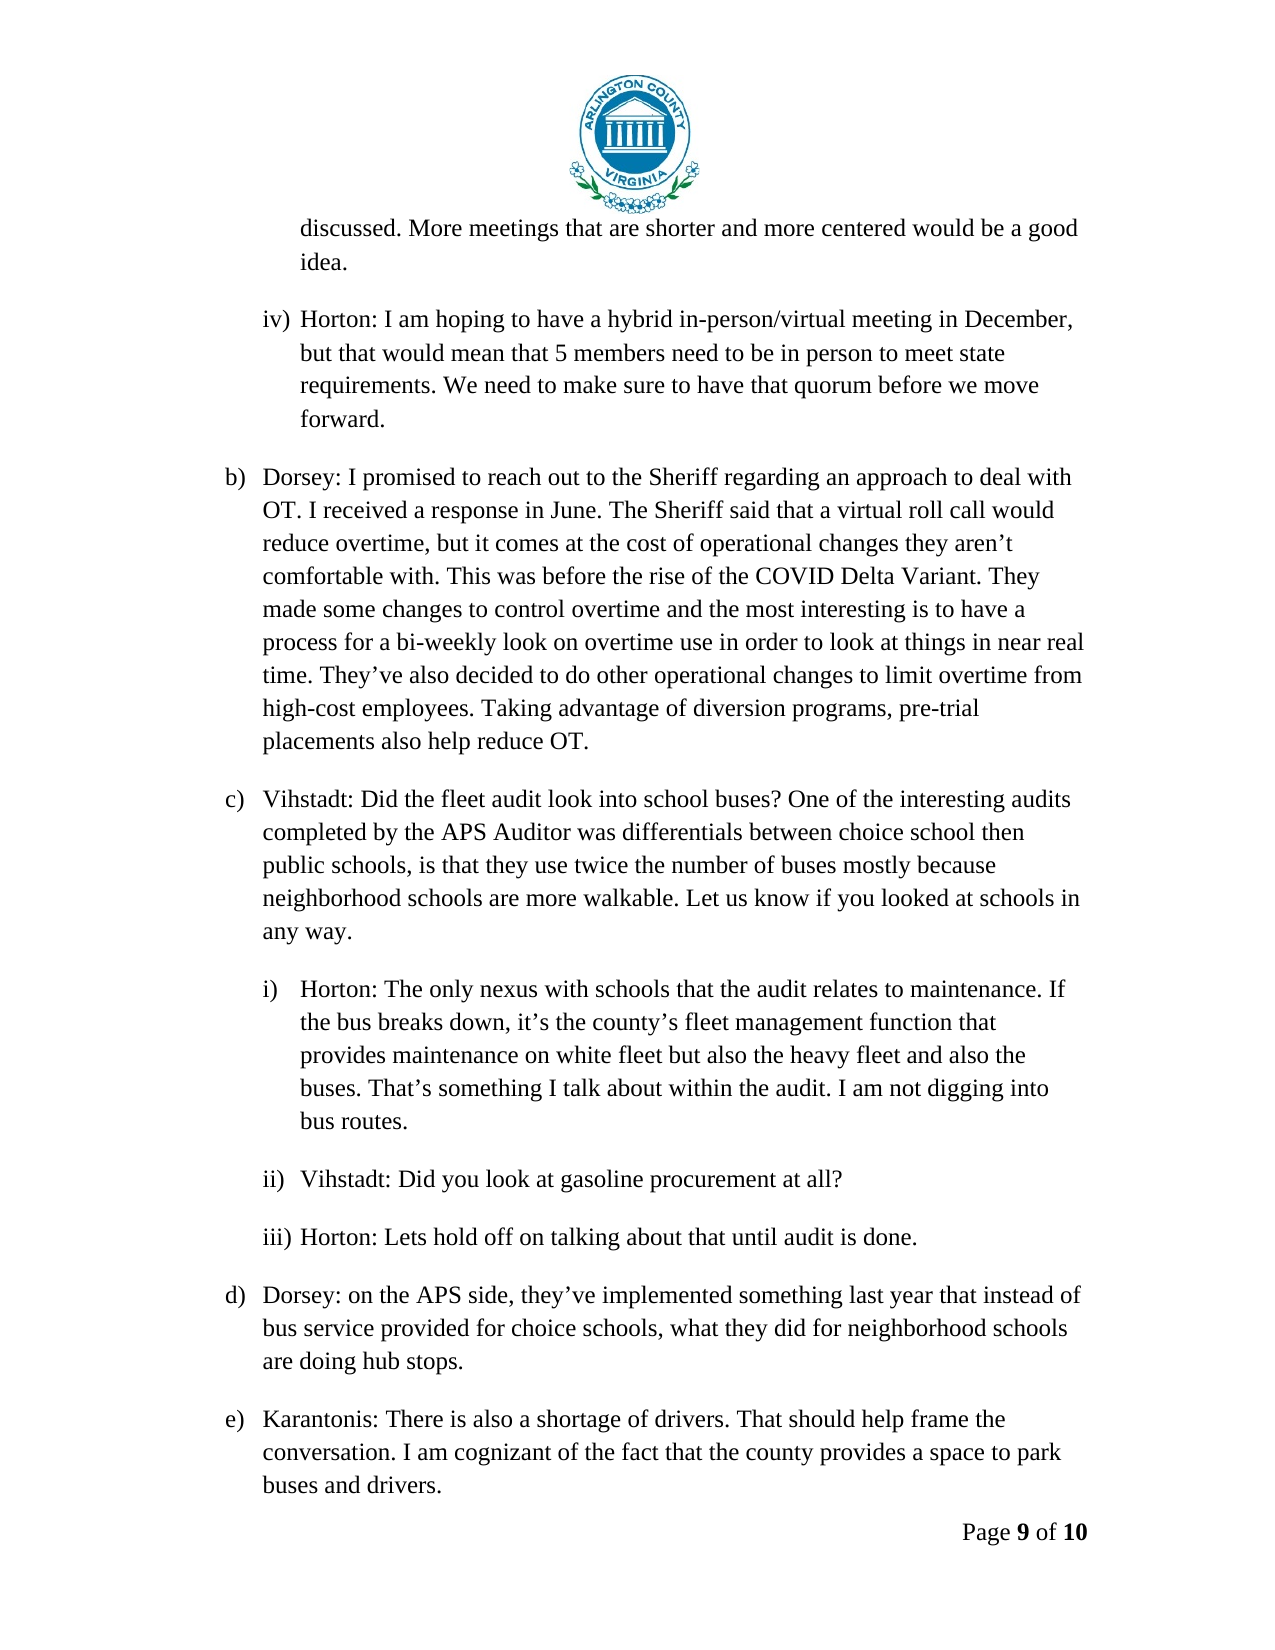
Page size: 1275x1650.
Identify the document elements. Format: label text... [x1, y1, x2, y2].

list Vihstadt: Did the fleet audit look into school buses? One of the interesting audits completed by the APS Auditor was differentials between choice school then public schools, is that they use twice the number of buses mostly because neighborhood schools are more walkable. Let us know if you looked at schools in any way. [225, 784, 1087, 945]
list Karantonis: There is also a shortage of drivers. That should help frame the conversation. I am cognizant of the fact that the county provides a space to park buses and drivers. [225, 1404, 1087, 1499]
list Horton: Lets hold off on talking about that until audit is done. [262, 1222, 1087, 1251]
list Dorsey: I promised to reach out to the Sheriff regarding an approach to deal with OT. I received a response in June. The Sheriff said that a virtual roll call would reduce overtime, but it comes at the cost of operational changes they aren’t comfortable with. This was before the rise of the COVID Delta Variant. They made some changes to control overtime and the most interesting is to have a process for a bi-weekly look on overtime use in order to look at things in near real time. They’ve also decided to do other operational changes to limit overtime from high-cost employees. Taking advantage of diversion programs, pre-trial placements also help reduce OT. [225, 462, 1087, 754]
list Vihstadt: Did you look at gasoline procurement at all? [262, 1164, 1087, 1193]
list Dorsey: on the APS side, they’ve implemented something last year that instead of bus service provided for choice schools, what they did for neighborhood schools are doing hub stops. [225, 1280, 1087, 1375]
picture [569, 75, 700, 214]
list Horton: I am hoping to have a hybrid in-person/virtual meeting in December, but that would mean that 5 members need to be in person to meet state requirements. We need to make sure to have that quorum before we move forward. [262, 304, 1087, 432]
list Horton: The only nexus with schools that the audit relates to maintenance. If the bus breaks down, it’s the county’s fleet management function that provides maintenance on white fleet but also the heavy fleet and also the buses. That’s something I talk about within the audit. I am not digging into bus routes. [262, 974, 1087, 1135]
